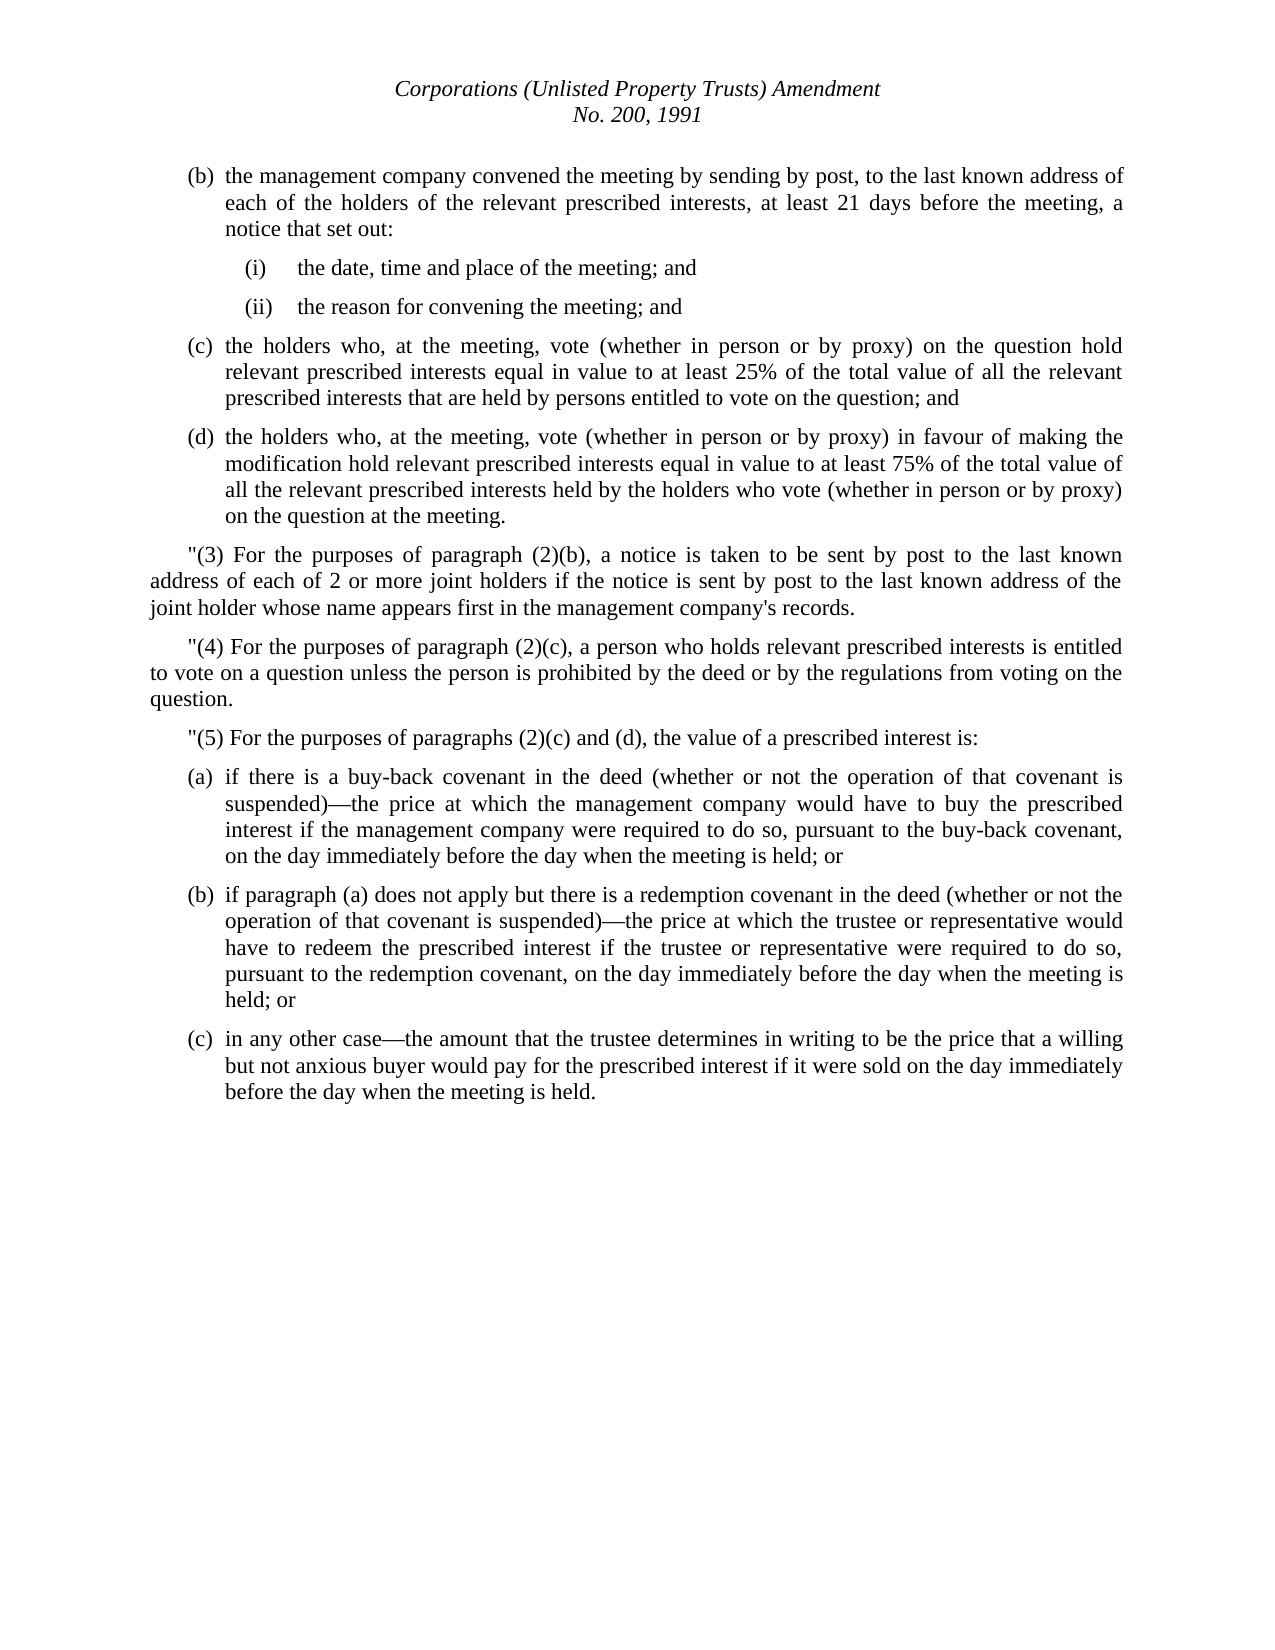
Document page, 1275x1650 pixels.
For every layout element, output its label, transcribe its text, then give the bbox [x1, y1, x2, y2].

text (d) the holders who, at the meeting, vote (whether in person or by proxy) in favour of making the modification hold relevant prescribed interests equal in value to at least 75% of the total value of all the relevant prescribed interests held by the holders who vote (whether in person or by proxy) on the question at the meeting. [187, 423, 1125, 529]
text (c) in any other case—the amount that the trustee determines in writing to be the price that a willing but not anxious buyer would pay for the prescribed interest if it were sold on the day immediately before the day when the meeting is held. [187, 1025, 1125, 1104]
text "(5) For the purposes of paragraphs (2)(c) and (d), the value of a prescribed interest is: [150, 724, 1125, 751]
text (a) if there is a buy-back covenant in the deed (whether or not the operation of that covenant is suspended)—the price at which the management company would have to buy the prescribed interest if the management company were required to do so, pursuant to the buy-back covenant, on the day immediately before the day when the meeting is held; or [187, 763, 1125, 869]
text (ii) the reason for convening the meeting; and [244, 293, 1125, 319]
text (c) the holders who, at the meeting, vote (whether in person or by proxy) on the question hold relevant prescribed interests equal in value to at least 25% of the total value of all the relevant prescribed interests that are held by persons entitled to vote on the question; and [187, 332, 1125, 411]
text (b) the management company convened the meeting by sending by post, to the last known address of each of the holders of the relevant prescribed interests, at least 21 days before the meeting, a notice that set out: [187, 162, 1125, 242]
text "(3) For the purposes of paragraph (2)(b), a notice is taken to be sent by post to the last known address of each of 2 or more joint holders if the notice is sent by post to the last known address of the joint holder whose name appears first in the management company's records. [150, 541, 1125, 620]
text (i) the date, time and place of the meeting; and [244, 254, 1125, 280]
text "(4) For the purposes of paragraph (2)(c), a person who holds relevant prescribed interests is entitled to vote on a question unless the person is prohibited by the deed or by the regulations from voting on the question. [150, 633, 1125, 712]
text (b) if paragraph (a) does not apply but there is a redemption covenant in the deed (whether or not the operation of that covenant is suspended)—the price at which the trustee or representative would have to redeem the prescribed interest if the trustee or representative were required to do so, pursuant to the redemption covenant, on the day immediately before the day when the meeting is held; or [187, 881, 1125, 1013]
